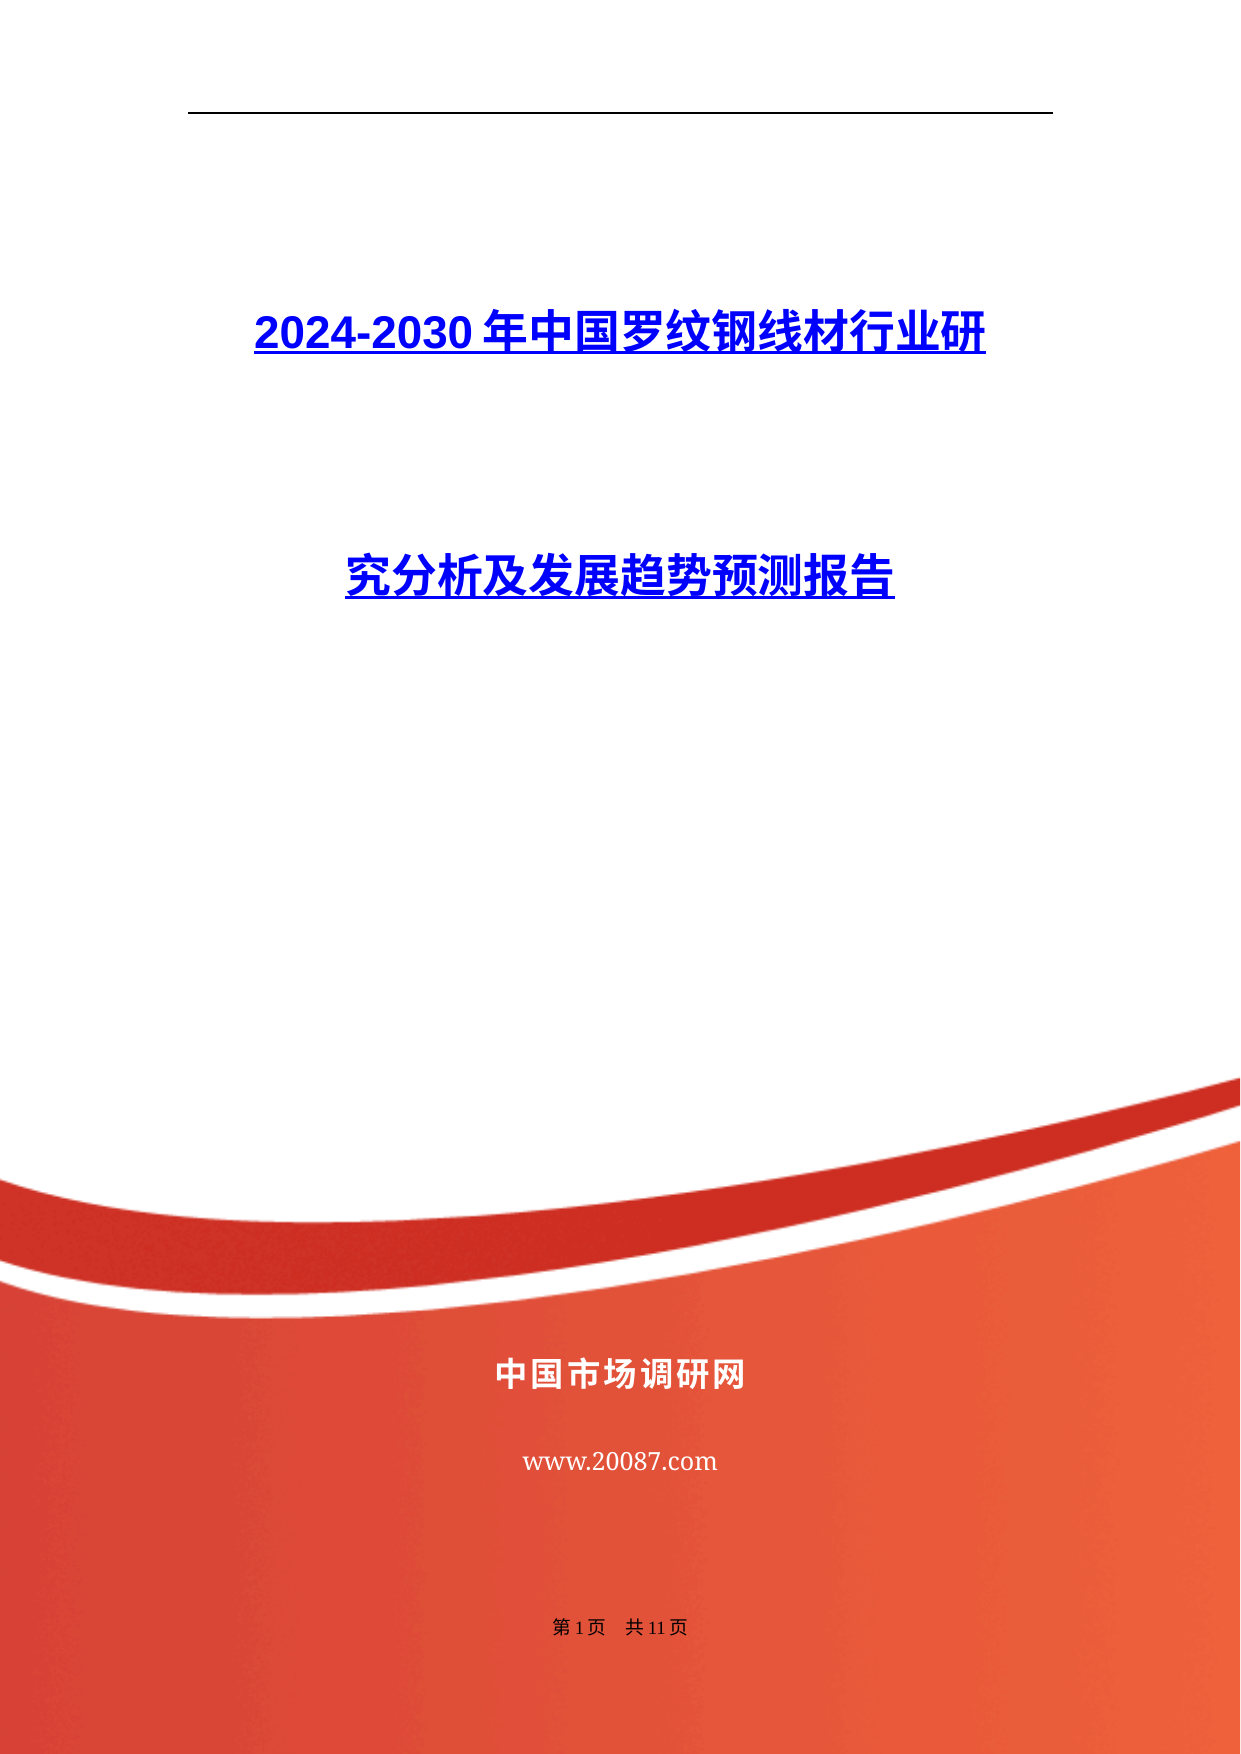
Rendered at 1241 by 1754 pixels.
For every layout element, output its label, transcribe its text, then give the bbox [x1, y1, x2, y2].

table_header 2024-2030年中国罗纹钢线材行业研究分析及发展趋势预测报告 [188, 207, 1053, 773]
text www.20087.com [187, 1428, 1053, 1493]
picture [0, 1006, 1241, 1754]
subtitle 中国市场调研网 [187, 1339, 1053, 1404]
